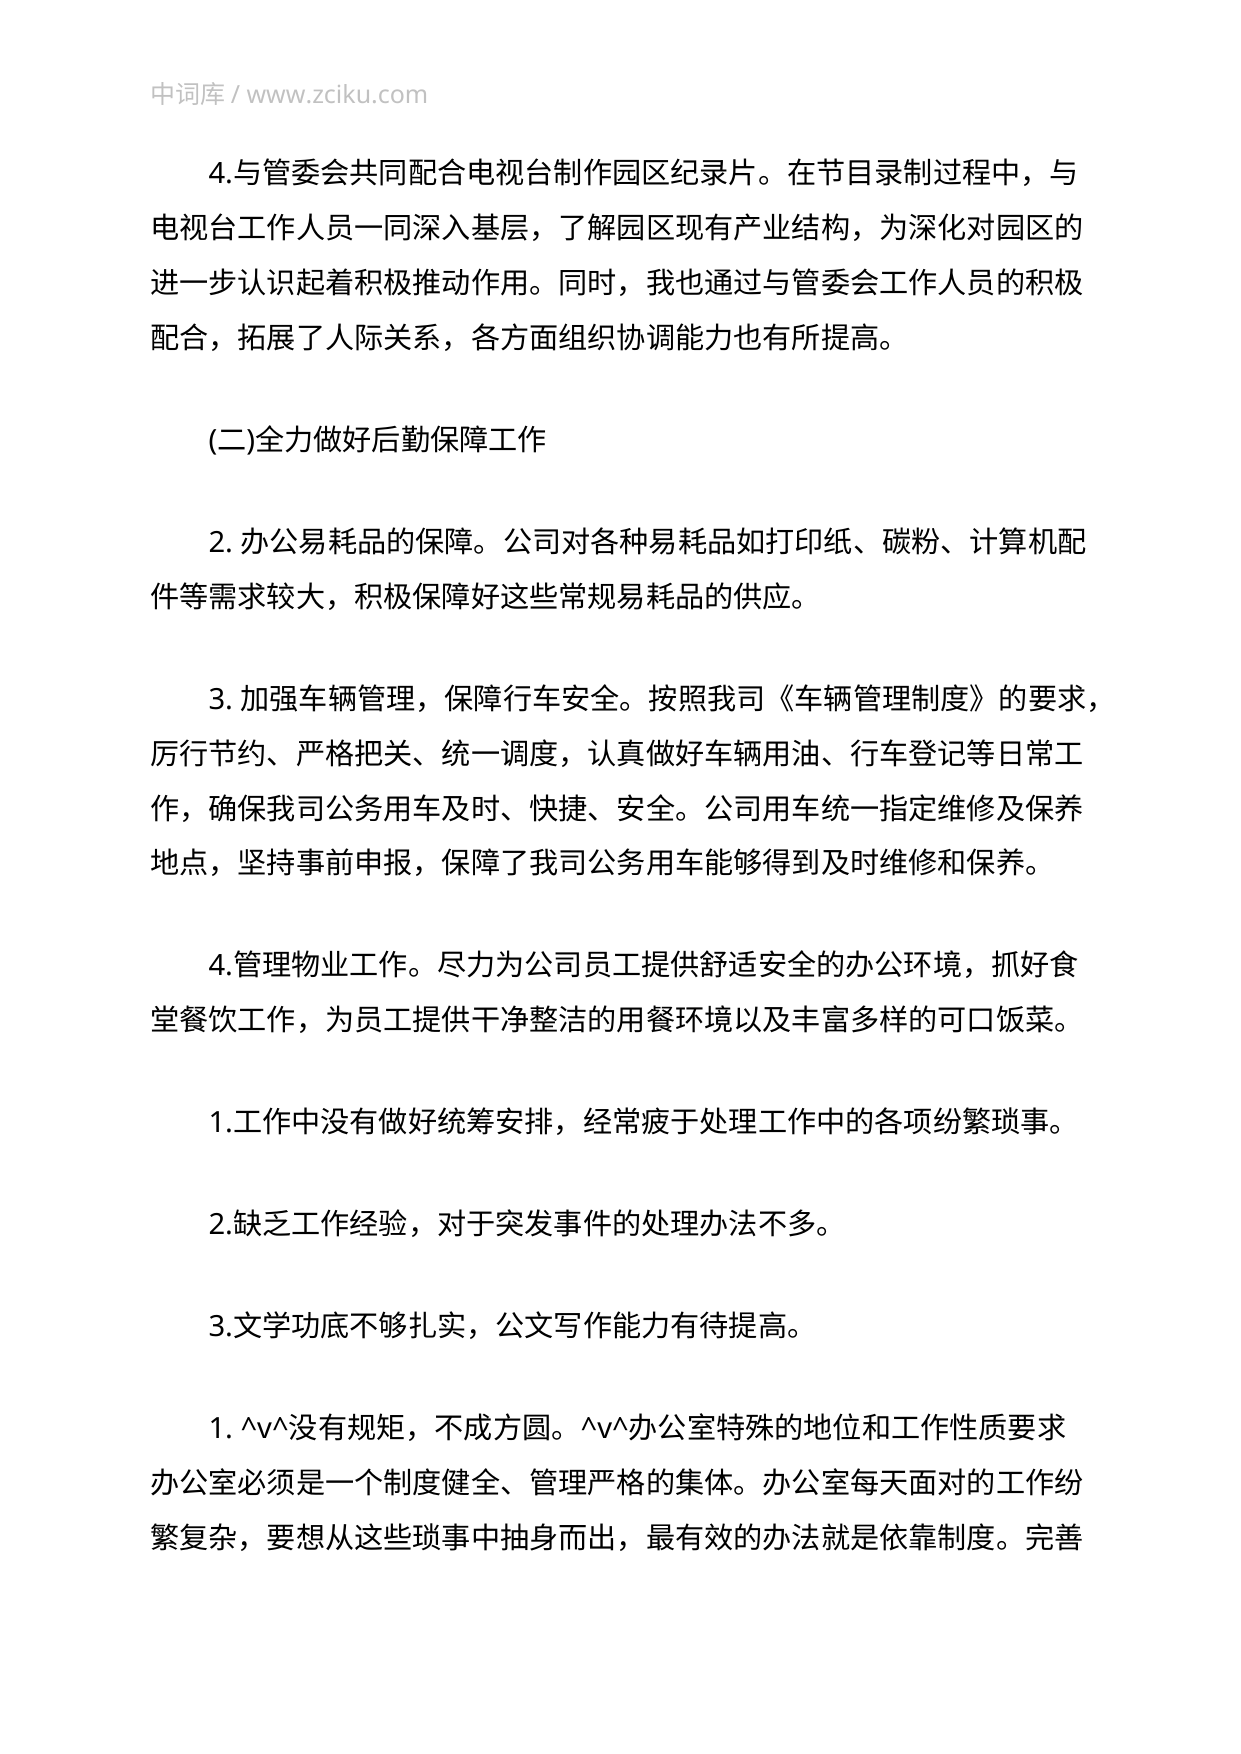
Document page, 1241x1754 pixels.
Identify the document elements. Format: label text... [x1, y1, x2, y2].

text 4.与管委会共同配合电视台制作园区纪录片。在节目录制过程中，与电视台工作人员一同深入基层，了解园区现有产业结构，为深化对园区的进一步认识起着积极推动作用。同时，我也通过与管委会工作人员的积极配合，拓展了人际关系，各方面组织协调能力也有所提高。 [150, 150, 1090, 357]
text (二)全力做好后勤保障工作 [150, 417, 1090, 459]
text 3.文学功底不够扎实，公文写作能力有待提高。 [150, 1303, 1090, 1345]
text 1.工作中没有做好统筹安排，经常疲于处理工作中的各项纷繁琐事。 [150, 1099, 1090, 1141]
text 2.缺乏工作经验，对于突发事件的处理办法不多。 [150, 1201, 1090, 1243]
text 3. 加强车辆管理，保障行车安全。按照我司《车辆管理制度》的要求，厉行节约、严格把关、统一调度，认真做好车辆用油、行车登记等日常工作，确保我司公务用车及时、快捷、安全。公司用车统一指定维修及保养地点，坚持事前申报，保障了我司公务用车能够得到及时维修和保养。 [150, 675, 1090, 882]
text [150, 1404, 1090, 1557]
text 2. 办公易耗品的保障。公司对各种易耗品如打印纸、碳粉、计算机配件等需求较大，积极保障好这些常规易耗品的供应。 [150, 518, 1090, 616]
text 4.管理物业工作。尽力为公司员工提供舒适安全的办公环境，抓好食堂餐饮工作，为员工提供干净整洁的用餐环境以及丰富多样的可口饭菜。 [150, 942, 1090, 1039]
